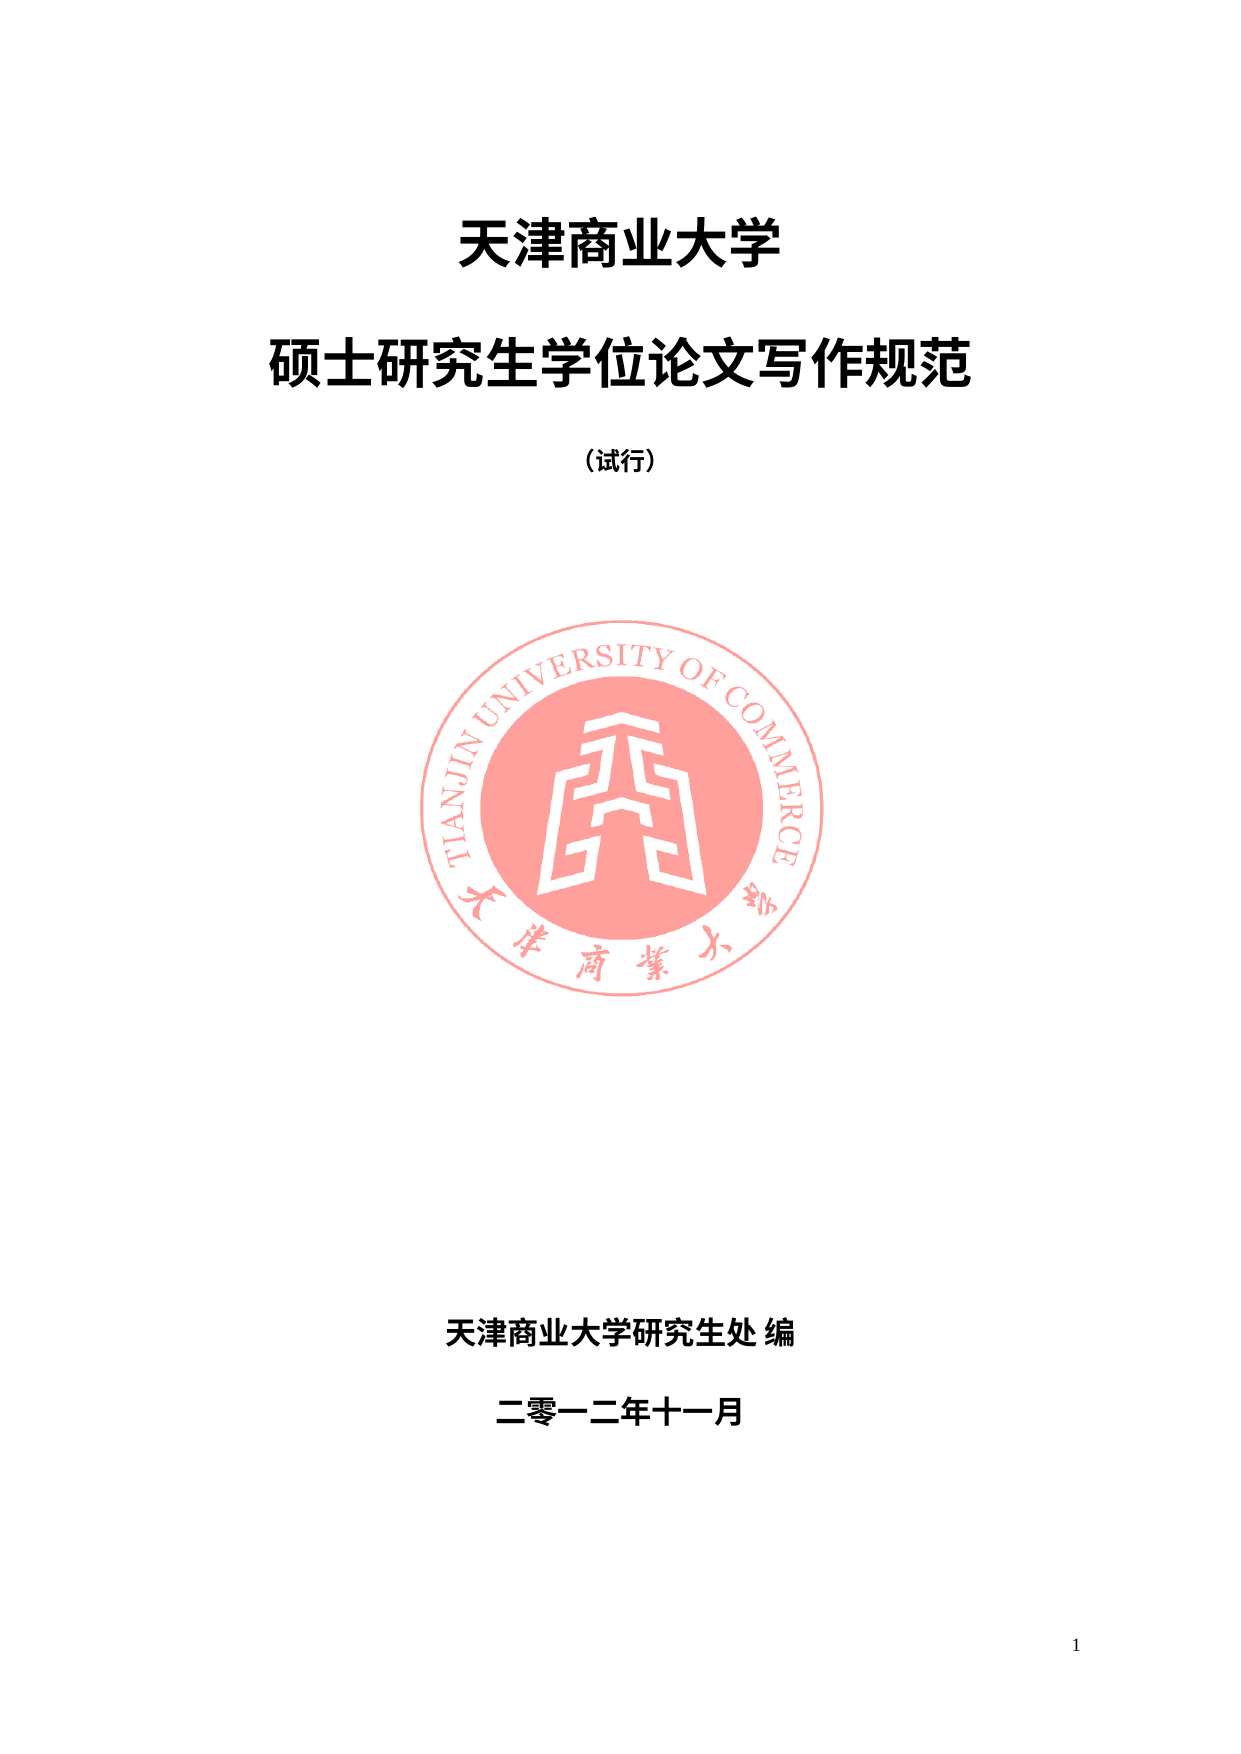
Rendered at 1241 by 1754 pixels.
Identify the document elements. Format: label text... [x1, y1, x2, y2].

text 二零一二年十一月 [159, 1370, 1081, 1450]
text （试行） [159, 439, 1081, 479]
text 天津商业大学研究生处 编 [159, 1291, 1081, 1370]
text 天津商业大学 [159, 201, 1081, 280]
text 硕士研究生学位论文写作规范 [159, 320, 1081, 399]
